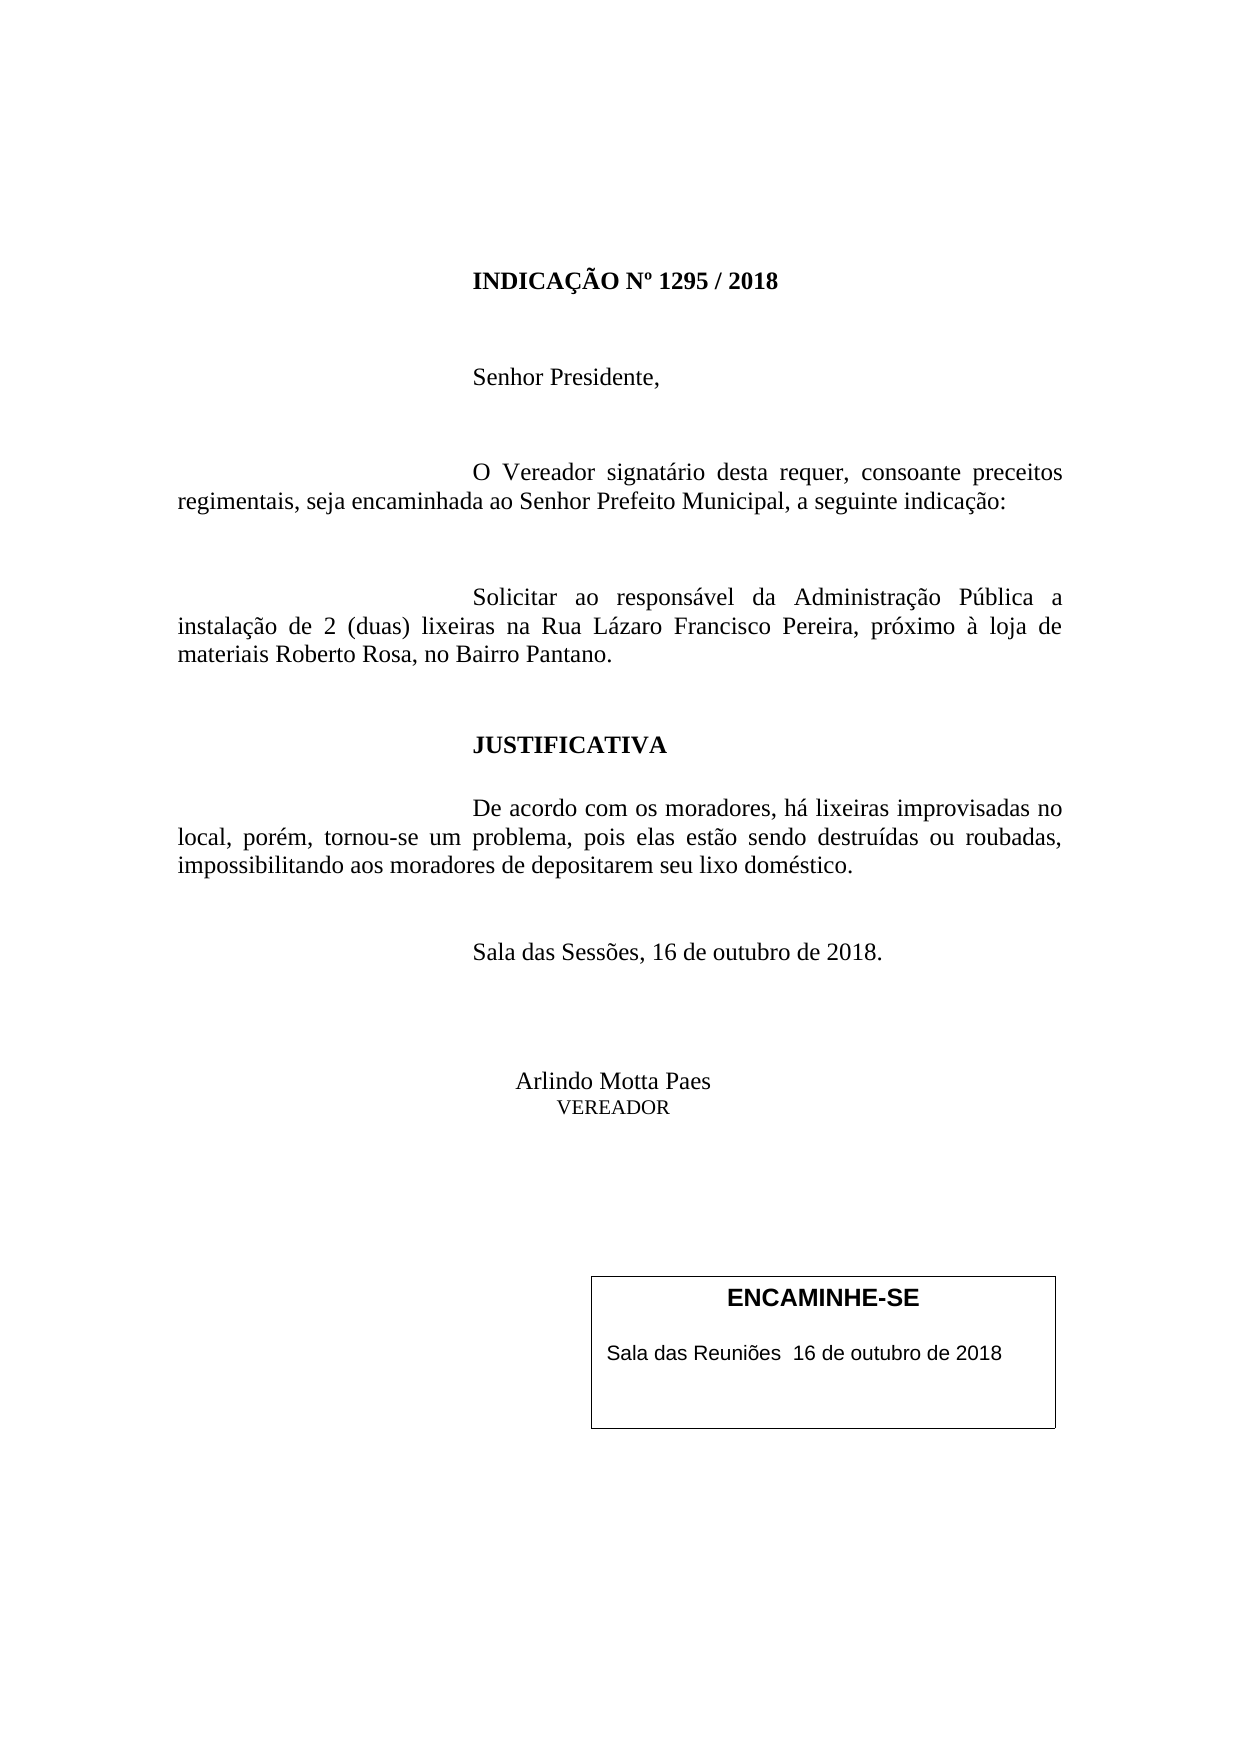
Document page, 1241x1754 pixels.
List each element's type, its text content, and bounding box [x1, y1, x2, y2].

table_header Arlindo Motta Paes [170, 1066, 1056, 1095]
text INDICAÇÃO Nº 1295 / 2018 [472, 266, 1063, 294]
table_cell VEREADOR [170, 1095, 1056, 1124]
text De acordo com os moradores, há lixeiras improvisadas no local, porém, tornou-se um problema, pois elas estão sendo destruídas ou roubadas, impossibilitando aos moradores de depositarem seu lixo doméstico. [177, 793, 1063, 879]
text Sala das Sessões, 16 de outubro de 2018. [472, 937, 1063, 965]
text O Vereador signatário desta requer, consoante preceitos regimentais, seja encaminhada ao Senhor Prefeito Municipal, a seguinte indicação: [177, 457, 1063, 515]
text Solicitar ao responsável da Administração Pública a instalação de 2 (duas) lixeiras na Rua Lázaro Francisco Pereira, próximo à loja de materiais Roberto Rosa, no Bairro Pantano. [177, 582, 1063, 668]
text Senhor Presidente, [472, 362, 1063, 390]
text JUSTIFICATIVA [177, 731, 1004, 759]
